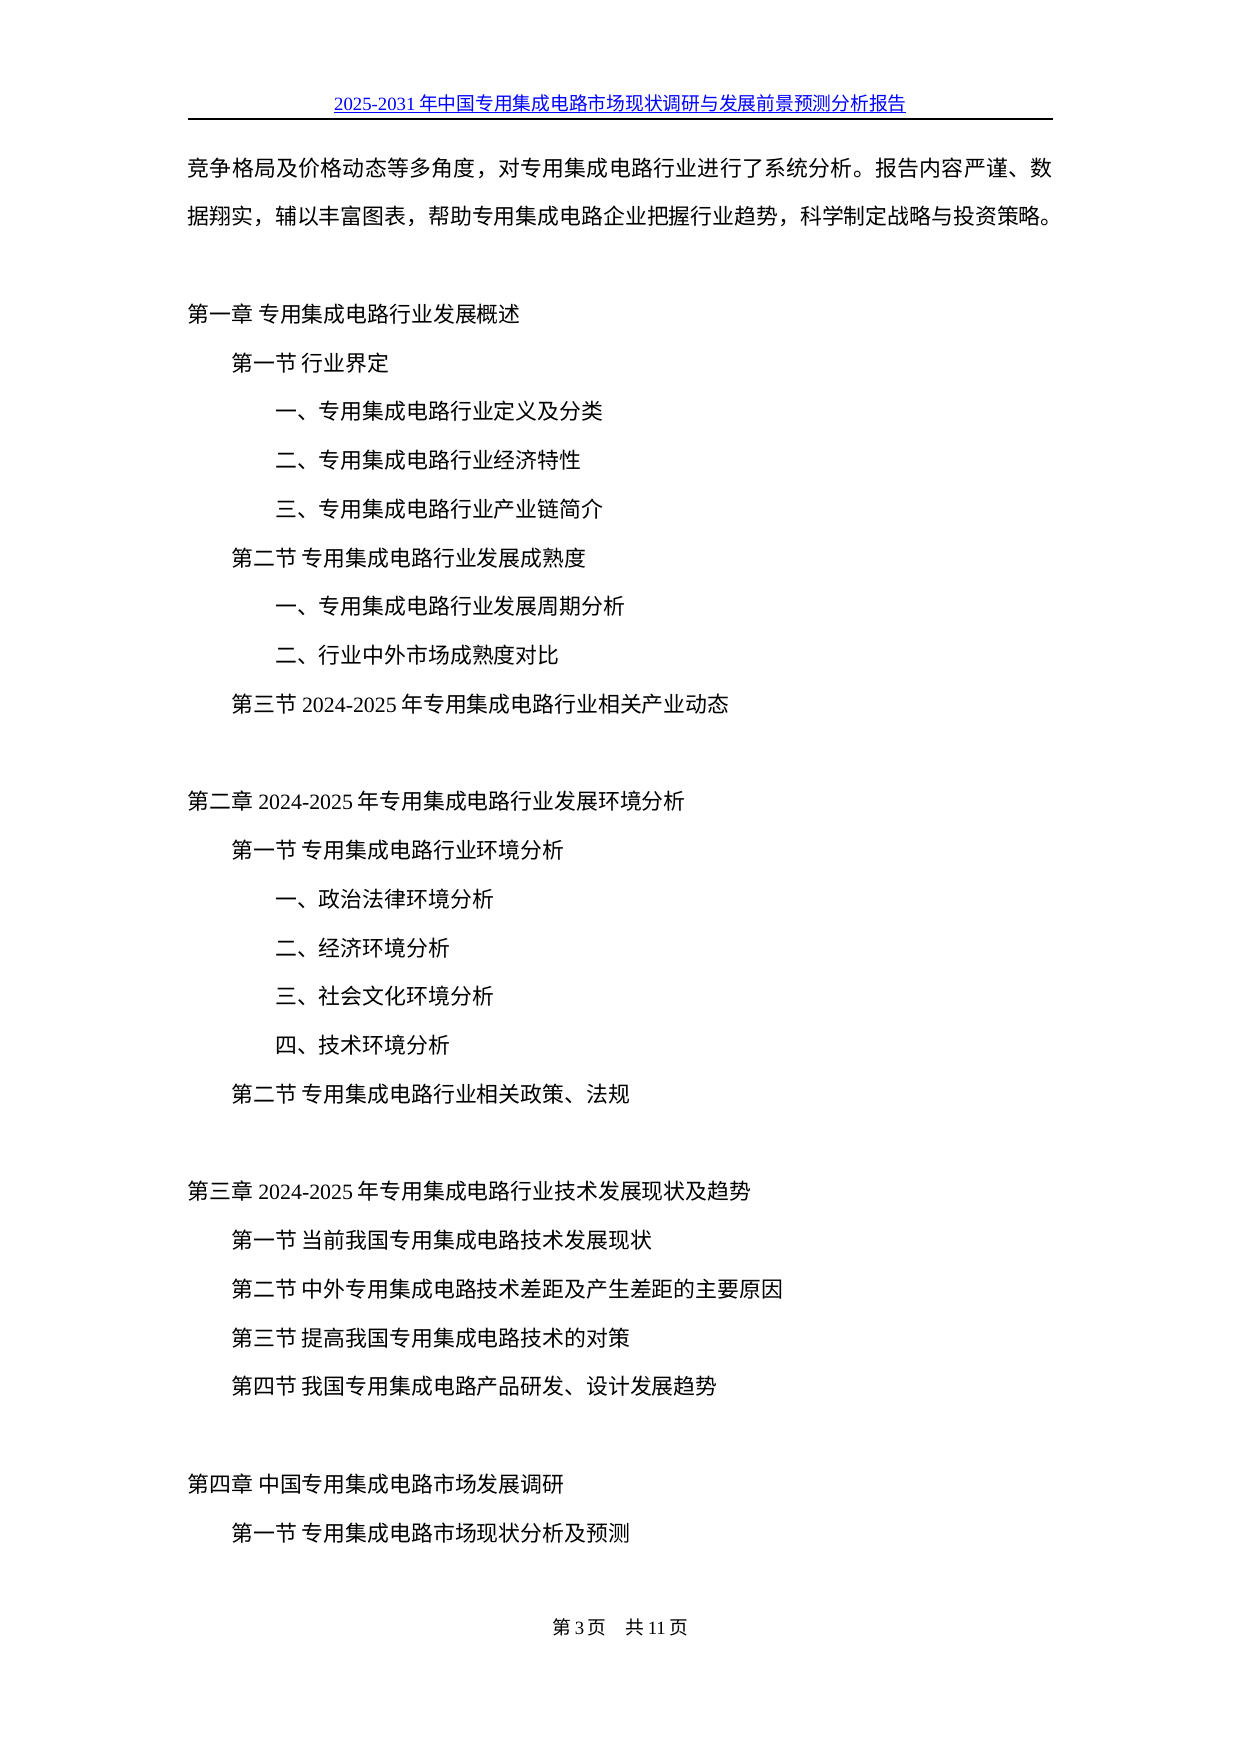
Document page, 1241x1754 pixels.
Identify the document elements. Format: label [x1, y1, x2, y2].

text [187, 150, 1053, 1548]
